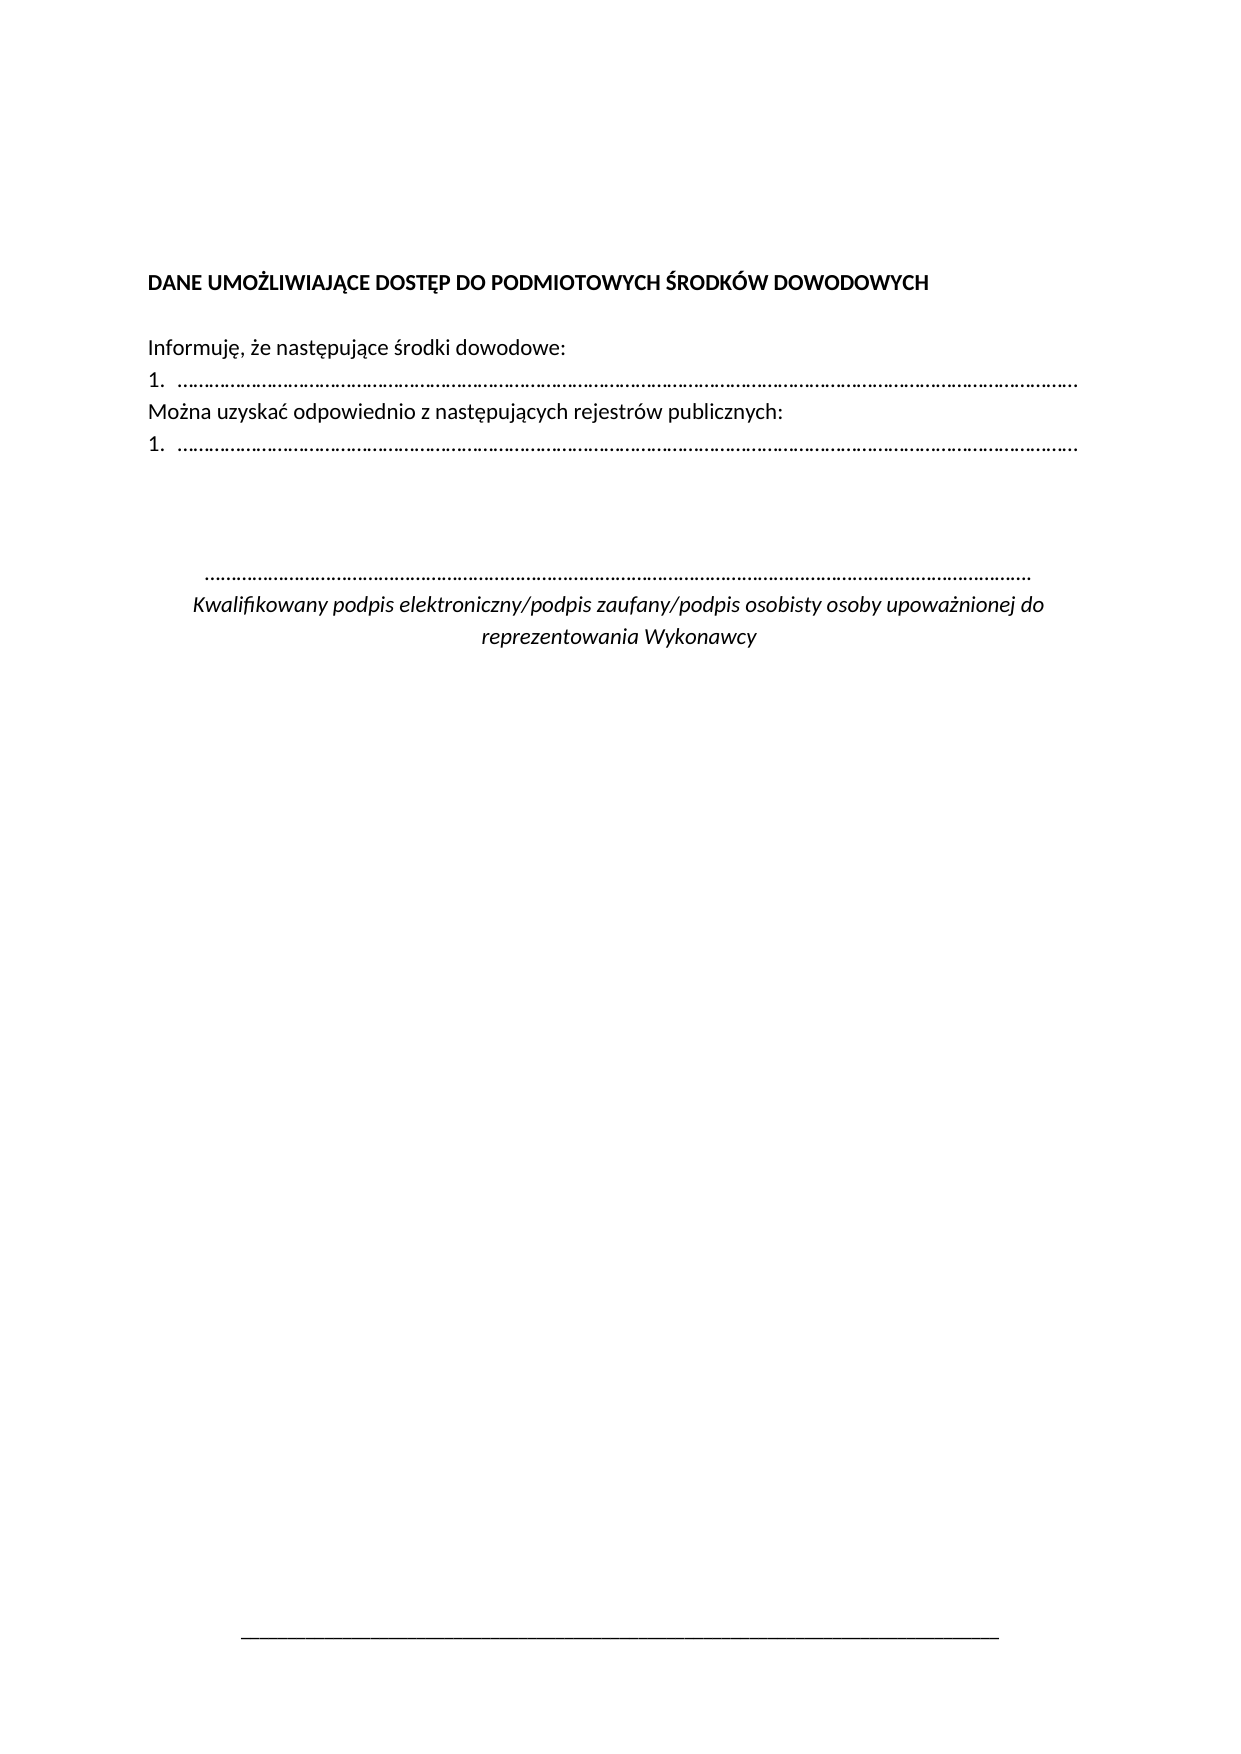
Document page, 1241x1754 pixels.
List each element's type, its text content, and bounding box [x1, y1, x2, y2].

list ……………………………………………………………………………………………………………………………………………………… [148, 429, 1093, 457]
text DANE UMOŻLIWIAJĄCE DOSTĘP DO PODMIOTOWYCH ŚRODKÓW DOWODOWYCH [148, 268, 1093, 296]
text …………………………………………………………………………………………………………………………………………. Kwalifikowany podpis elektroniczny/podpis zaufany/podpis osobisty osoby upoważnionej do reprezentowania Wykonawcy [148, 558, 1093, 651]
text Można uzyskać odpowiednio z następujących rejestrów publicznych: [148, 397, 1093, 425]
text Informuję, że następujące środki dowodowe: [148, 333, 1093, 361]
list ……………………………………………………………………………………………………………………………………………………… [148, 365, 1093, 393]
